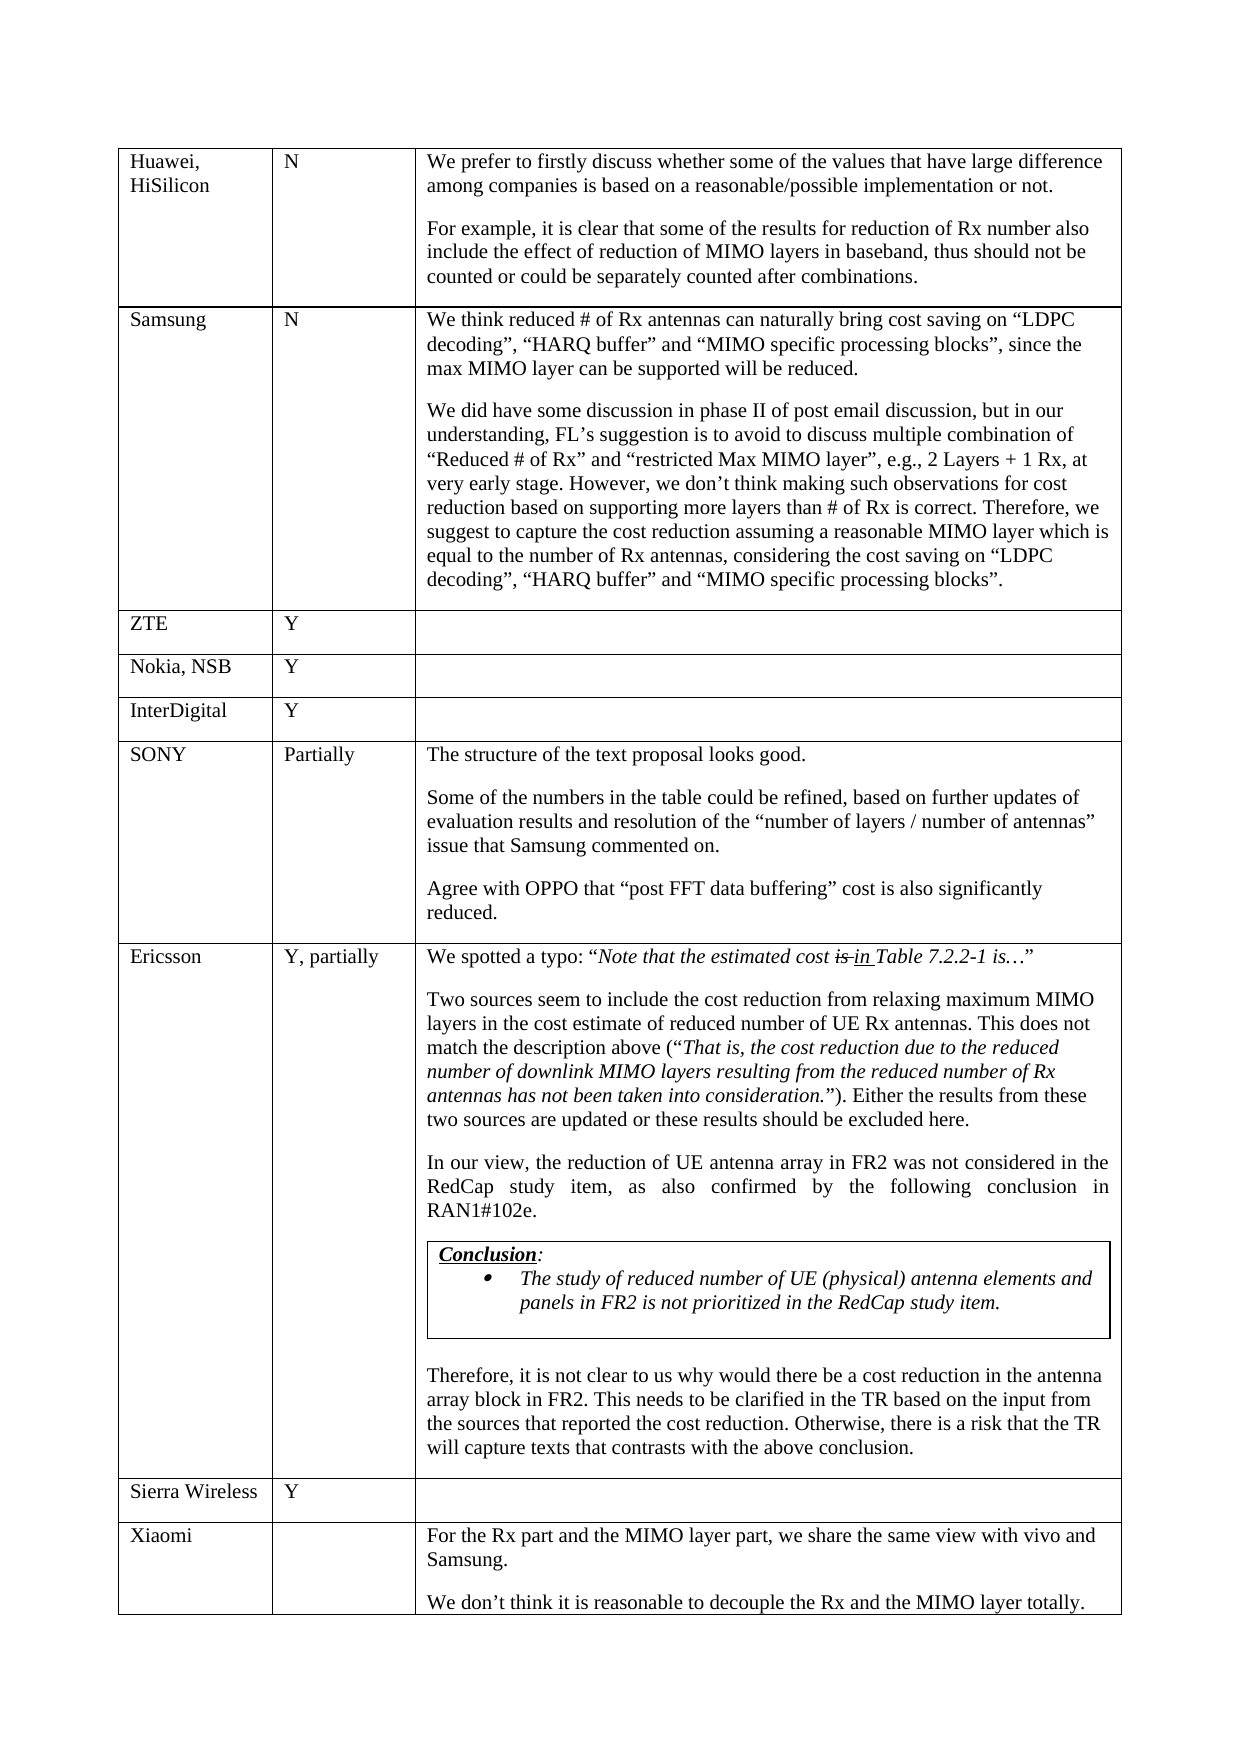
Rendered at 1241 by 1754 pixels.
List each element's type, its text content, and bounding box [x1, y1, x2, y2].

table_cell Y [273, 698, 415, 741]
table_cell Partially [273, 742, 415, 943]
table_cell InterDigital [119, 698, 272, 741]
table_cell [416, 611, 1121, 653]
table_cell Y [273, 611, 415, 653]
table_cell N [273, 149, 415, 306]
table_cell N [273, 308, 415, 609]
table_cell Xiaomi [119, 1523, 272, 1614]
table_cell [416, 698, 1121, 741]
table_cell We spotted a typo: “Note that the estimated cost is in Table 7.2.2-1 is…” Two sources seem to include the cost reduction from relaxing maximum MIMO layers in the cost estimate of reduced number of UE Rx antennas. This does not match the description above (“That is, the cost reduction due to the reduced number of downlink MIMO layers resulting from the reduced number of Rx antennas has not been taken into consideration.”). Either the results from these two sources are updated or these results should be excluded here. In our view, the reduction of UE antenna array in FR2 was not considered in the RedCap study item, as also confirmed by the following conclusion in RAN1#102e. Therefore, it is not clear to us why would there be a cost reduction in the antenna array block in FR2. This needs to be clarified in the TR based on the input from the sources that reported the cost reduction. Otherwise, there is a risk that the TR will capture texts that contrasts with the above conclusion. [416, 944, 1121, 1478]
table_cell [416, 1479, 1121, 1522]
table_cell Nokia, NSB [119, 655, 272, 697]
table_cell The structure of the text proposal looks good. Some of the numbers in the table could be refined, based on further updates of evaluation results and resolution of the “number of layers / number of antennas” issue that Samsung commented on. Agree with OPPO that “post FFT data buffering” cost is also significantly reduced. [416, 742, 1121, 943]
table_cell SONY [119, 742, 272, 943]
table_cell We think reduced # of Rx antennas can naturally bring cost saving on “LDPC decoding”, “HARQ buffer” and “MIMO specific processing blocks”, since the max MIMO layer can be supported will be reduced. We did have some discussion in phase II of post email discussion, but in our understanding, FL’s suggestion is to avoid to discuss multiple combination of “Reduced # of Rx” and “restricted Max MIMO layer”, e.g., 2 Layers + 1 Rx, at very early stage. However, we don’t think making such observations for cost reduction based on supporting more layers than # of Rx is correct. Therefore, we suggest to capture the cost reduction assuming a reasonable MIMO layer which is equal to the number of Rx antennas, considering the cost saving on “LDPC decoding”, “HARQ buffer” and “MIMO specific processing blocks”. [416, 308, 1121, 609]
table_cell We prefer to firstly discuss whether some of the values that have large difference among companies is based on a reasonable/possible implementation or not. For example, it is clear that some of the results for reduction of Rx number also include the effect of reduction of MIMO layers in baseband, thus should not be counted or could be separately counted after combinations. [416, 149, 1121, 306]
table_cell Y [273, 655, 415, 697]
table_cell Huawei, HiSilicon [119, 149, 272, 306]
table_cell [416, 1523, 1121, 1614]
table_cell [416, 655, 1121, 697]
table_cell Y, partially [273, 944, 415, 1478]
table_cell [273, 1523, 415, 1614]
table_cell Sierra Wireless [119, 1479, 272, 1522]
table_cell Y [273, 1479, 415, 1522]
table_cell Samsung [119, 308, 272, 609]
table_cell ZTE [119, 611, 272, 653]
table_cell Ericsson [119, 944, 272, 1478]
